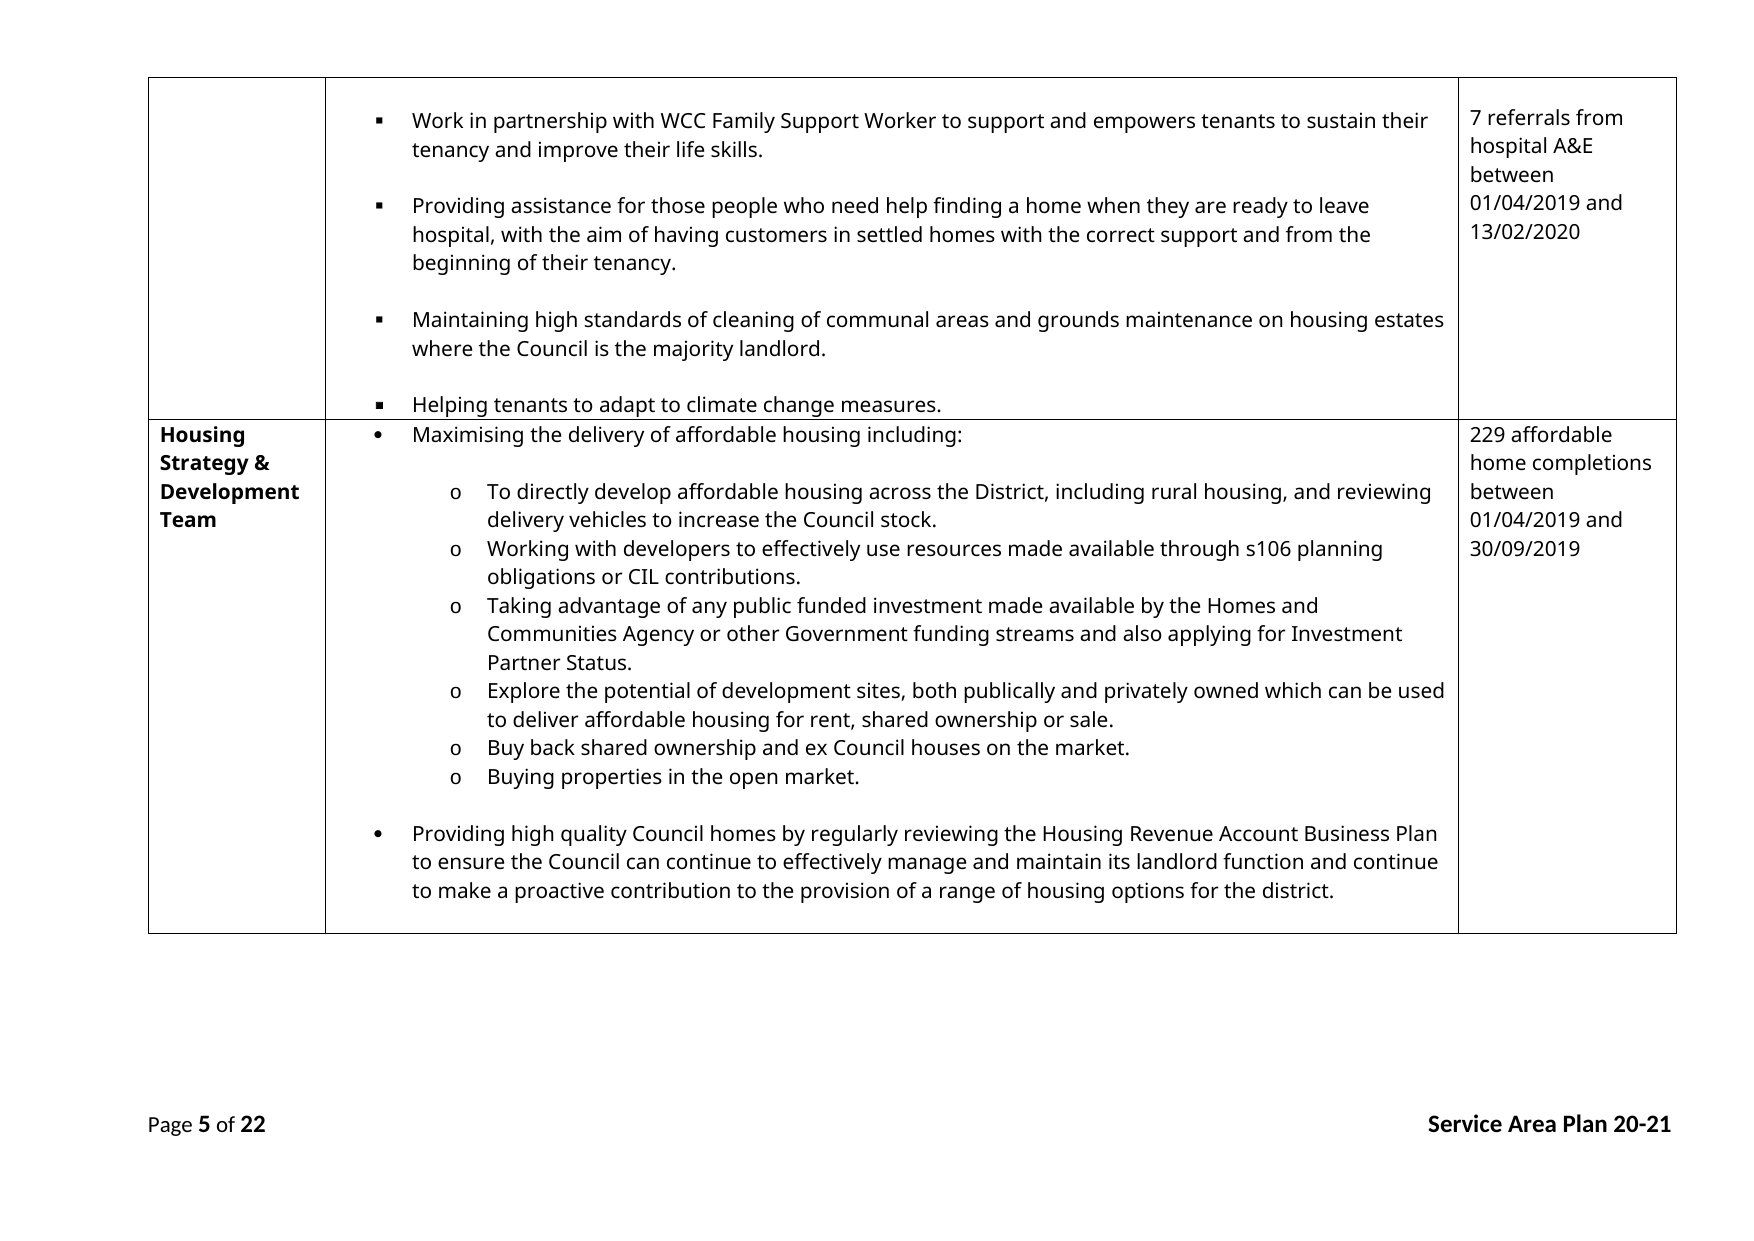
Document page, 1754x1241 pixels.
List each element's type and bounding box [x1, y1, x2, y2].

table_cell [326, 420, 1458, 933]
table_cell [1459, 420, 1676, 933]
table_cell [1459, 78, 1676, 419]
table_cell [149, 78, 325, 419]
table_cell [326, 78, 1458, 419]
table_cell [149, 420, 325, 933]
